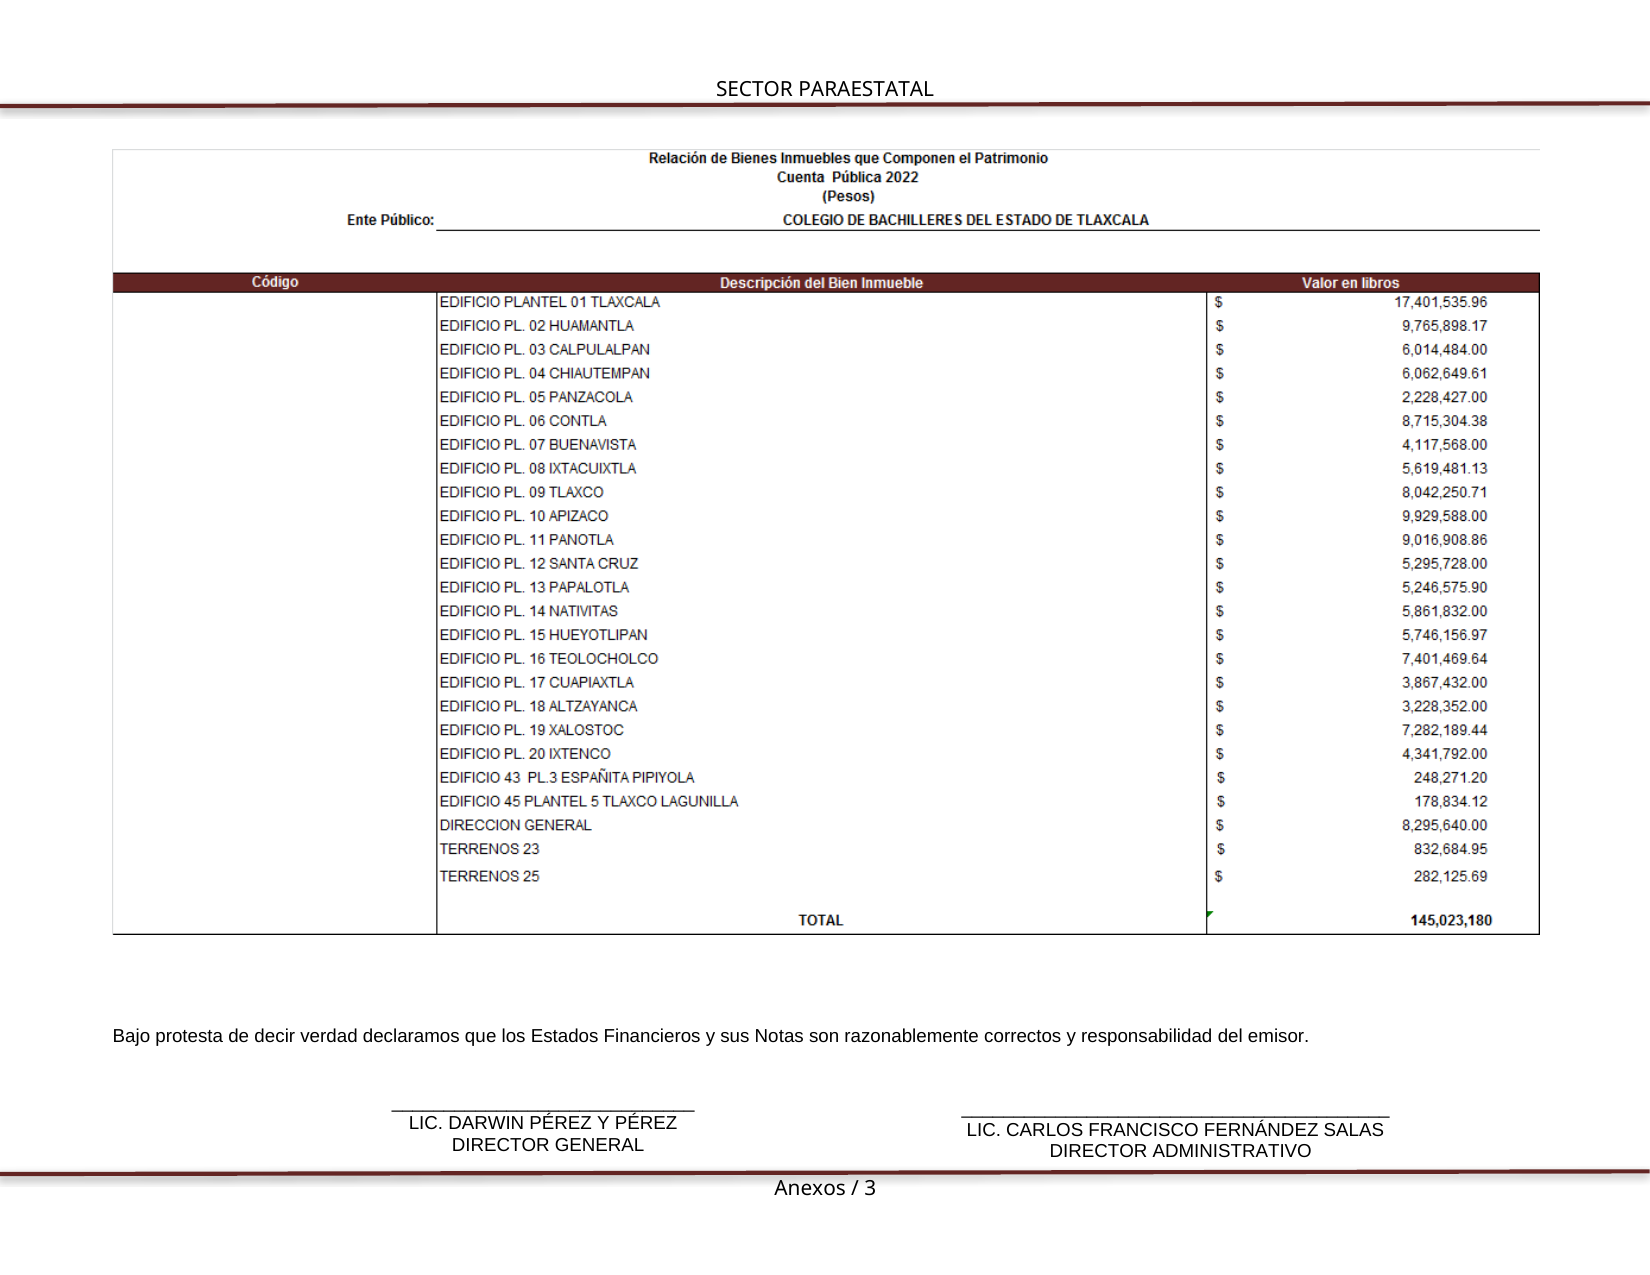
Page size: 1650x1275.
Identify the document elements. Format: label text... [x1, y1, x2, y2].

picture [112, 149, 1540, 935]
text Bajo protesta de decir verdad declaramos que los Estados Financieros y sus Notas son razonablemente correctos y responsabilidad del emisor. [112, 1025, 1537, 1046]
